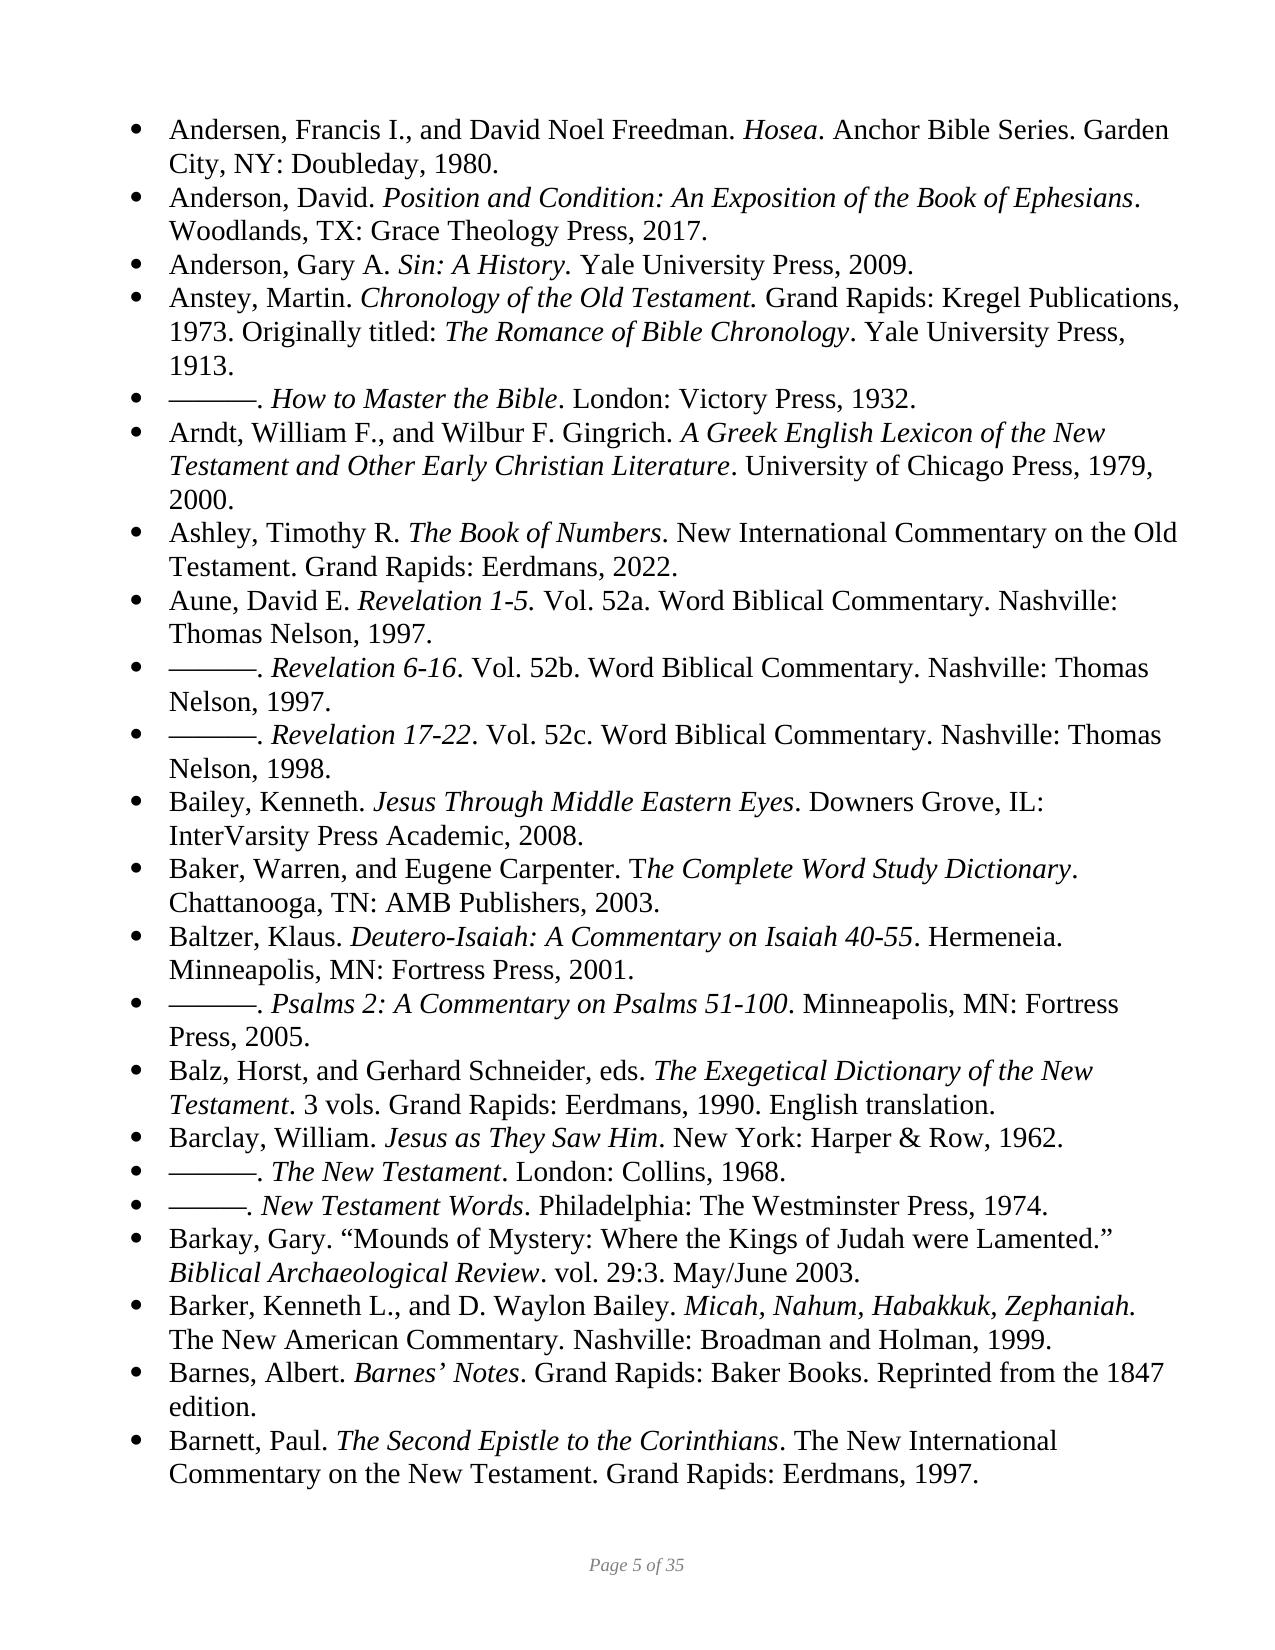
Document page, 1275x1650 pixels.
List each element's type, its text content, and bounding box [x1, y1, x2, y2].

list ———. How to Master the Bible. London: Victory Press, 1932. [131, 381, 1181, 415]
list ———. New Testament Words. Philadelphia: The Westminster Press, 1974. [131, 1188, 1181, 1221]
list Barkay, Gary. “Mounds of Mystery: Where the Kings of Judah were Lamented.” Biblical Archaeological Review. vol. 29:3. May/June 2003. [131, 1221, 1181, 1288]
list Anderson, Gary A. Sin: A History. Yale University Press, 2009. [131, 247, 1181, 281]
list Anstey, Martin. Chronology of the Old Testament. Grand Rapids: Kregel Publications, 1973. Originally titled: The Romance of Bible Chronology. Yale University Press, 1913. [131, 281, 1181, 381]
list Balz, Horst, and Gerhard Schneider, eds. The Exegetical Dictionary of the New Testament. 3 vols. Grand Rapids: Eerdmans, 1990. English translation. [131, 1053, 1181, 1120]
list Aune, David E. Revelation 1-5. Vol. 52a. Word Biblical Commentary. Nashville: Thomas Nelson, 1997. [131, 583, 1181, 650]
list Barnett, Paul. The Second Epistle to the Corinthians. The New International Commentary on the New Testament. Grand Rapids: Eerdmans, 1997. [131, 1423, 1181, 1490]
list Barnes, Albert. Barnes’ Notes. Grand Rapids: Baker Books. Reprinted from the 1847 edition. [131, 1356, 1181, 1423]
list Andersen, Francis I., and David Noel Freedman. Hosea. Anchor Bible Series. Garden City, NY: Doubleday, 1980. [131, 112, 1181, 180]
list Anderson, David. Position and Condition: An Exposition of the Book of Ephesians. Woodlands, TX: Grace Theology Press, 2017. [131, 180, 1181, 247]
list Arndt, William F., and Wilbur F. Gingrich. A Greek English Lexicon of the New Testament and Other Early Christian Literature. University of Chicago Press, 1979, 2000. [131, 415, 1181, 516]
list ———. Psalms 2: A Commentary on Psalms 51-100. Minneapolis, MN: Fortress Press, 2005. [131, 986, 1181, 1053]
list Baker, Warren, and Eugene Carpenter. The Complete Word Study Dictionary. Chattanooga, TN: AMB Publishers, 2003. [131, 852, 1181, 919]
list ———. Revelation 17-22. Vol. 52c. Word Biblical Commentary. Nashville: Thomas Nelson, 1998. [131, 717, 1181, 784]
list Barclay, William. Jesus as They Saw Him. New York: Harper & Row, 1962. [131, 1120, 1181, 1154]
list Bailey, Kenneth. Jesus Through Middle Eastern Eyes. Downers Grove, IL: InterVarsity Press Academic, 2008. [131, 784, 1181, 852]
list Barker, Kenneth L., and D. Waylon Bailey. Micah, Nahum, Habakkuk, Zephaniah. The New American Commentary. Nashville: Broadman and Holman, 1999. [131, 1288, 1181, 1356]
list ———. Revelation 6-16. Vol. 52b. Word Biblical Commentary. Nashville: Thomas Nelson, 1997. [131, 650, 1181, 717]
list ———. The New Testament. London: Collins, 1968. [131, 1154, 1181, 1188]
list Baltzer, Klaus. Deutero-Isaiah: A Commentary on Isaiah 40-55. Hermeneia. Minneapolis, MN: Fortress Press, 2001. [131, 919, 1181, 986]
list Ashley, Timothy R. The Book of Numbers. New International Commentary on the Old Testament. Grand Rapids: Eerdmans, 2022. [131, 516, 1181, 583]
